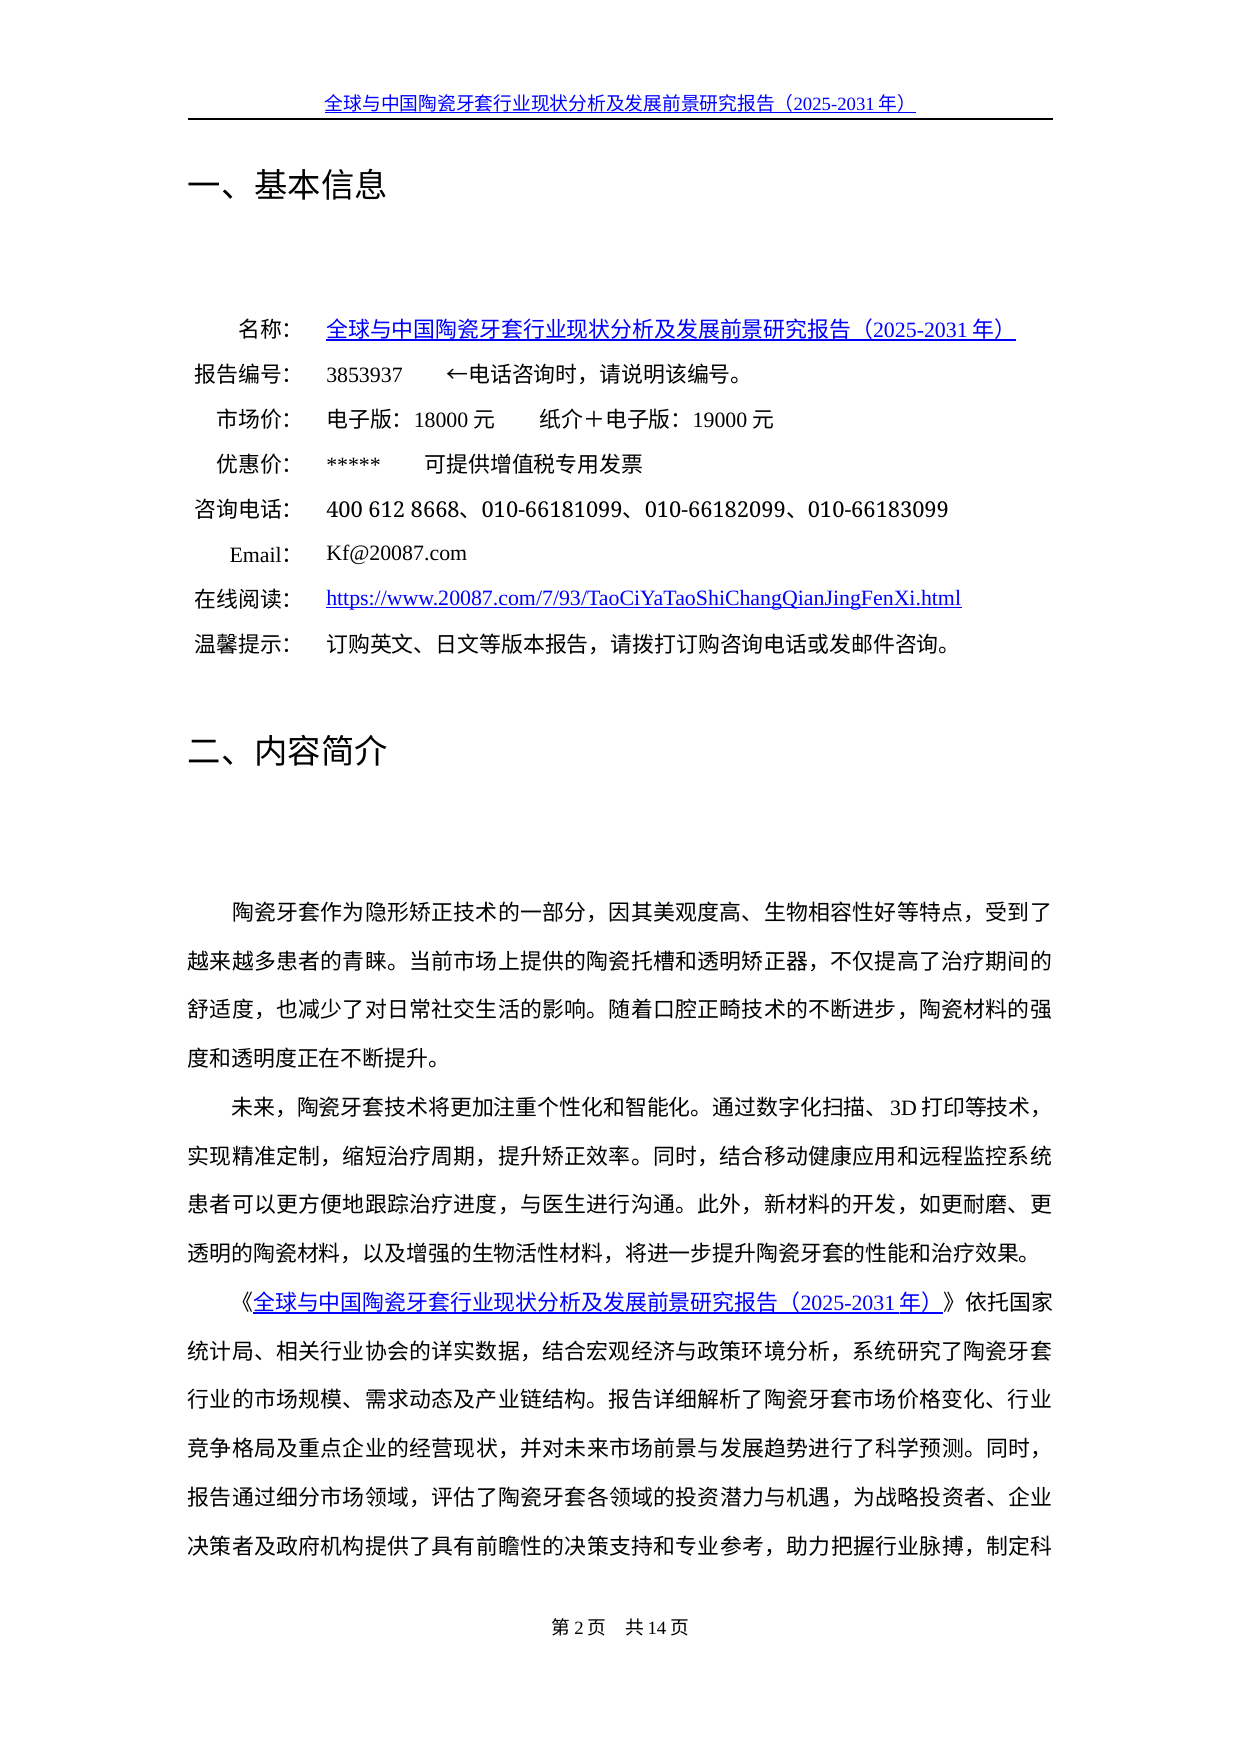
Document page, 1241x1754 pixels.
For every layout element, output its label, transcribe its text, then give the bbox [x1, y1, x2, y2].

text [187, 894, 1053, 1561]
table_cell 市场价： [167, 402, 315, 447]
table_cell 订购英文、日文等版本报告，请拨打订购咨询电话或发邮件咨询。 [315, 627, 1073, 672]
table_cell 咨询电话： [167, 492, 315, 537]
table_cell 报告编号： [167, 357, 315, 402]
table_cell 在线阅读： [167, 582, 315, 627]
table_cell ***** 可提供增值税专用发票 [315, 447, 1073, 492]
table_cell 电子版：18000 元 纸介＋电子版：19000 元 [315, 402, 1073, 447]
table_cell 400 612 8668、010-66181099、010-66182099、010-66183099 [315, 492, 1073, 537]
table_cell 优惠价： [167, 447, 315, 492]
table_cell [315, 582, 1073, 627]
title 一、基本信息 [187, 150, 1053, 215]
table_header 全球与中国陶瓷牙套行业现状分析及发展前景研究报告（2025-2031年） [315, 312, 1073, 357]
table_header 名称： [167, 312, 315, 357]
table_cell 3853937 ←电话咨询时，请说明该编号。 [315, 357, 1073, 402]
table_cell 温馨提示： [167, 627, 315, 672]
table_cell Email： [167, 537, 315, 582]
table_cell Kf@20087.com [315, 537, 1073, 582]
title 二、内容简介 [187, 717, 1053, 782]
